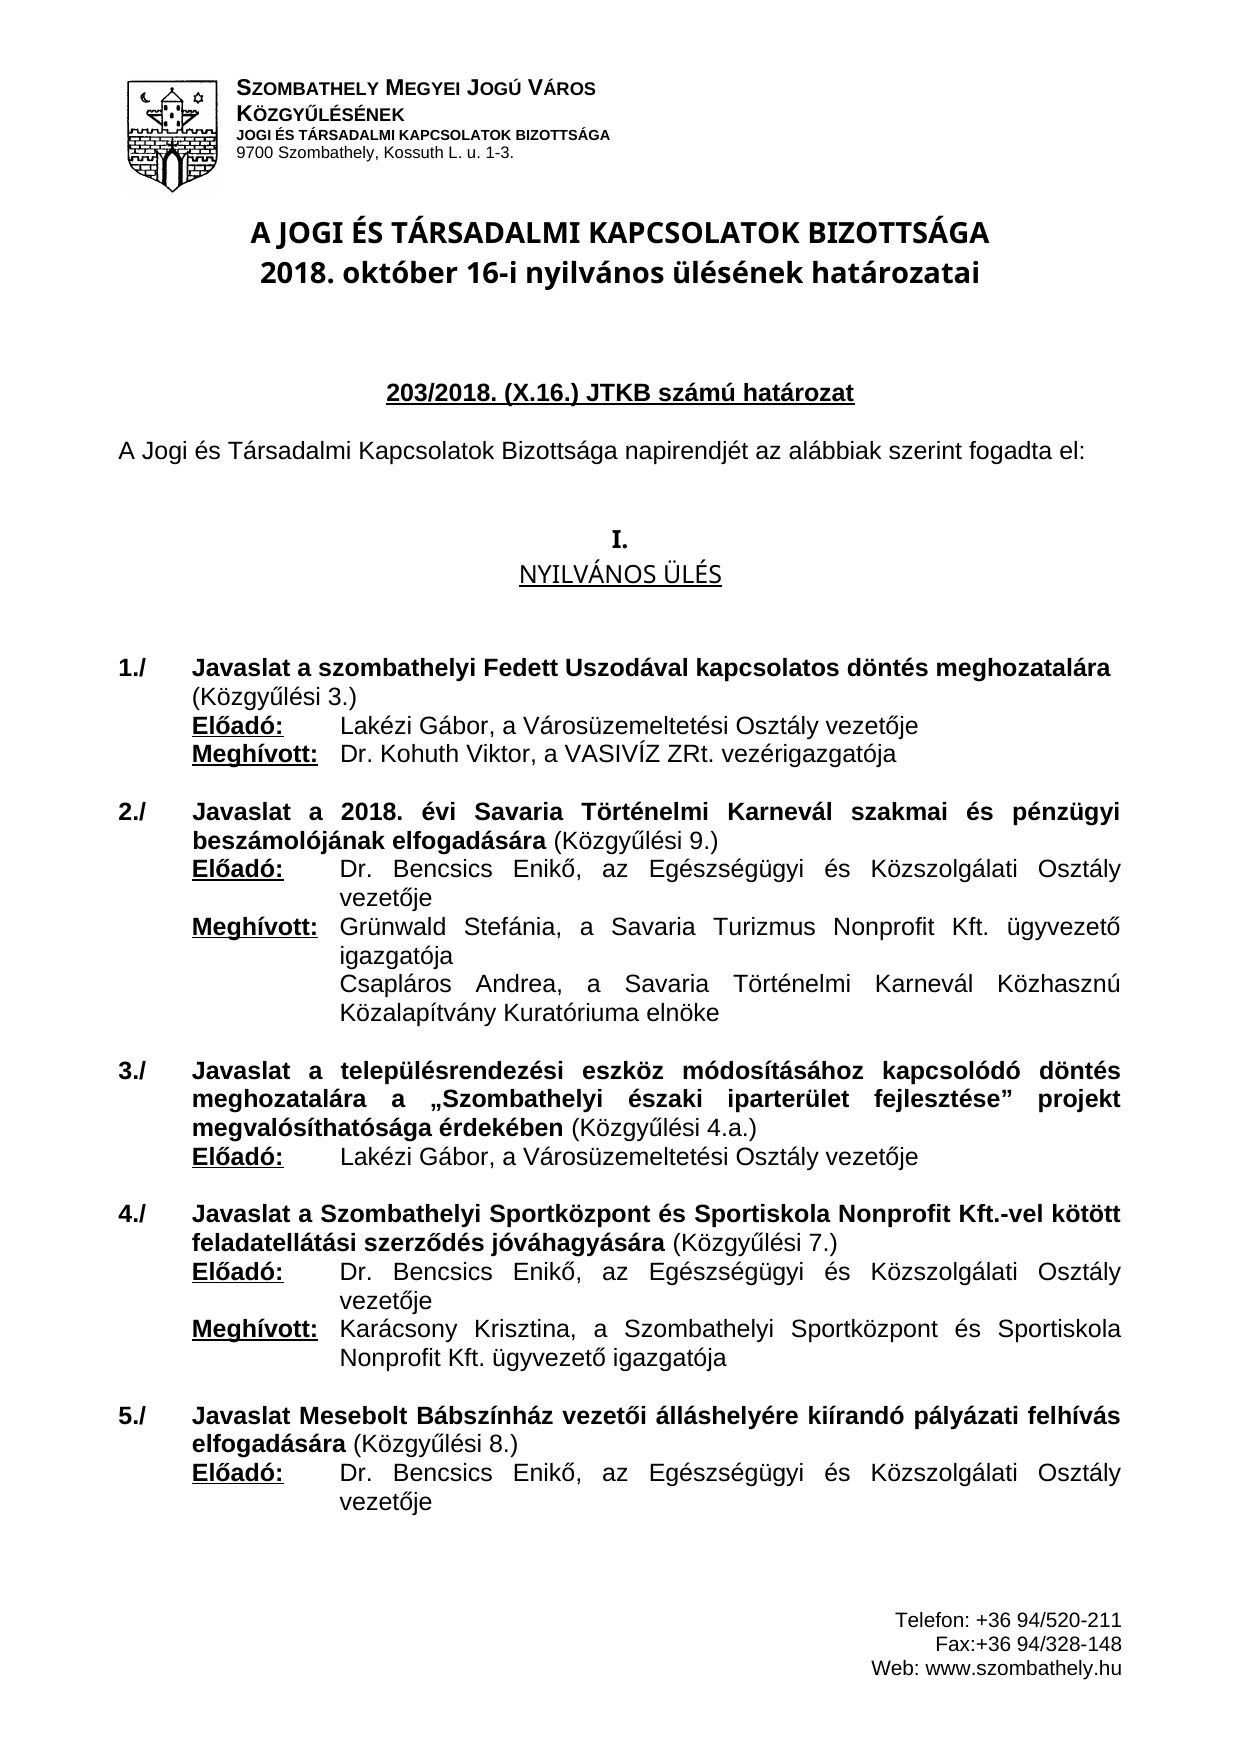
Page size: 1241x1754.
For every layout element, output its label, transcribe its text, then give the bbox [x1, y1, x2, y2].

text Meghívott: Grünwald Stefánia, a Savaria Turizmus Nonprofit Kft. ügyvezető igazgatója [192, 912, 1122, 969]
subtitle A JOGI ÉS TÁRSADALMI KAPCSOLATOK BIZOTTSÁGA [118, 213, 1122, 252]
text 2./ Javaslat a 2018. évi Savaria Történelmi Karnevál szakmai és pénzügyi beszámolójának elfogadására (Közgyűlési 9.) [118, 797, 1122, 854]
picture [124, 77, 222, 195]
text (Közgyűlési 3.) [192, 682, 1122, 711]
text I. [118, 522, 1122, 556]
text 203/2018. (X.16.) JTKB számú határozat [118, 378, 1122, 407]
text Előadó: Dr. Bencsics Enikő, az Egészségügyi és Közszolgálati Osztály vezetője [192, 1257, 1122, 1314]
text Meghívott: Karácsony Krisztina, a Szombathelyi Sportközpont és Sportiskola Nonprofit Kft. ügyvezető igazgatója [192, 1314, 1122, 1372]
text Előadó: Dr. Bencsics Enikő, az Egészségügyi és Közszolgálati Osztály vezetője [192, 854, 1122, 912]
text Meghívott: Dr. Kohuth Viktor, a VASIVÍZ ZRt. vezérigazgatója [192, 739, 1122, 768]
text 4./ Javaslat a Szombathelyi Sportközpont és Sportiskola Nonprofit Kft.-vel kötött feladatellátási szerződés jóváhagyására (Közgyűlési 7.) [118, 1199, 1122, 1257]
text A Jogi és Társadalmi Kapcsolatok Bizottsága napirendjét az alábbiak szerint fogadta el: [118, 436, 1122, 465]
text 5./ Javaslat Mesebolt Bábszínház vezetői álláshelyére kiírandó pályázati felhívás elfogadására (Közgyűlési 8.) [118, 1401, 1122, 1458]
text Csapláros Andrea, a Savaria Történelmi Karnevál Közhasznú Közalapítvány Kuratóriuma elnöke [192, 969, 1122, 1027]
text Előadó: Lakézi Gábor, a Városüzemeltetési Osztály vezetője [192, 1142, 1122, 1171]
text 3./ Javaslat a településrendezési eszköz módosításához kapcsolódó döntés meghozatalára a „Szombathelyi északi iparterület fejlesztése” projekt megvalósíthatósága érdekében (Közgyűlési 4.a.) [118, 1056, 1122, 1142]
text NYILVÁNOS ÜLÉS [118, 556, 1122, 590]
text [192, 1458, 1122, 1516]
subtitle 2018. október 16-i nyilvános ülésének határozatai [118, 252, 1122, 292]
text Előadó: Lakézi Gábor, a Városüzemeltetési Osztály vezetője [192, 711, 1122, 739]
text 1./ Javaslat a szombathelyi Fedett Uszodával kapcsolatos döntés meghozatalára [118, 653, 1122, 682]
